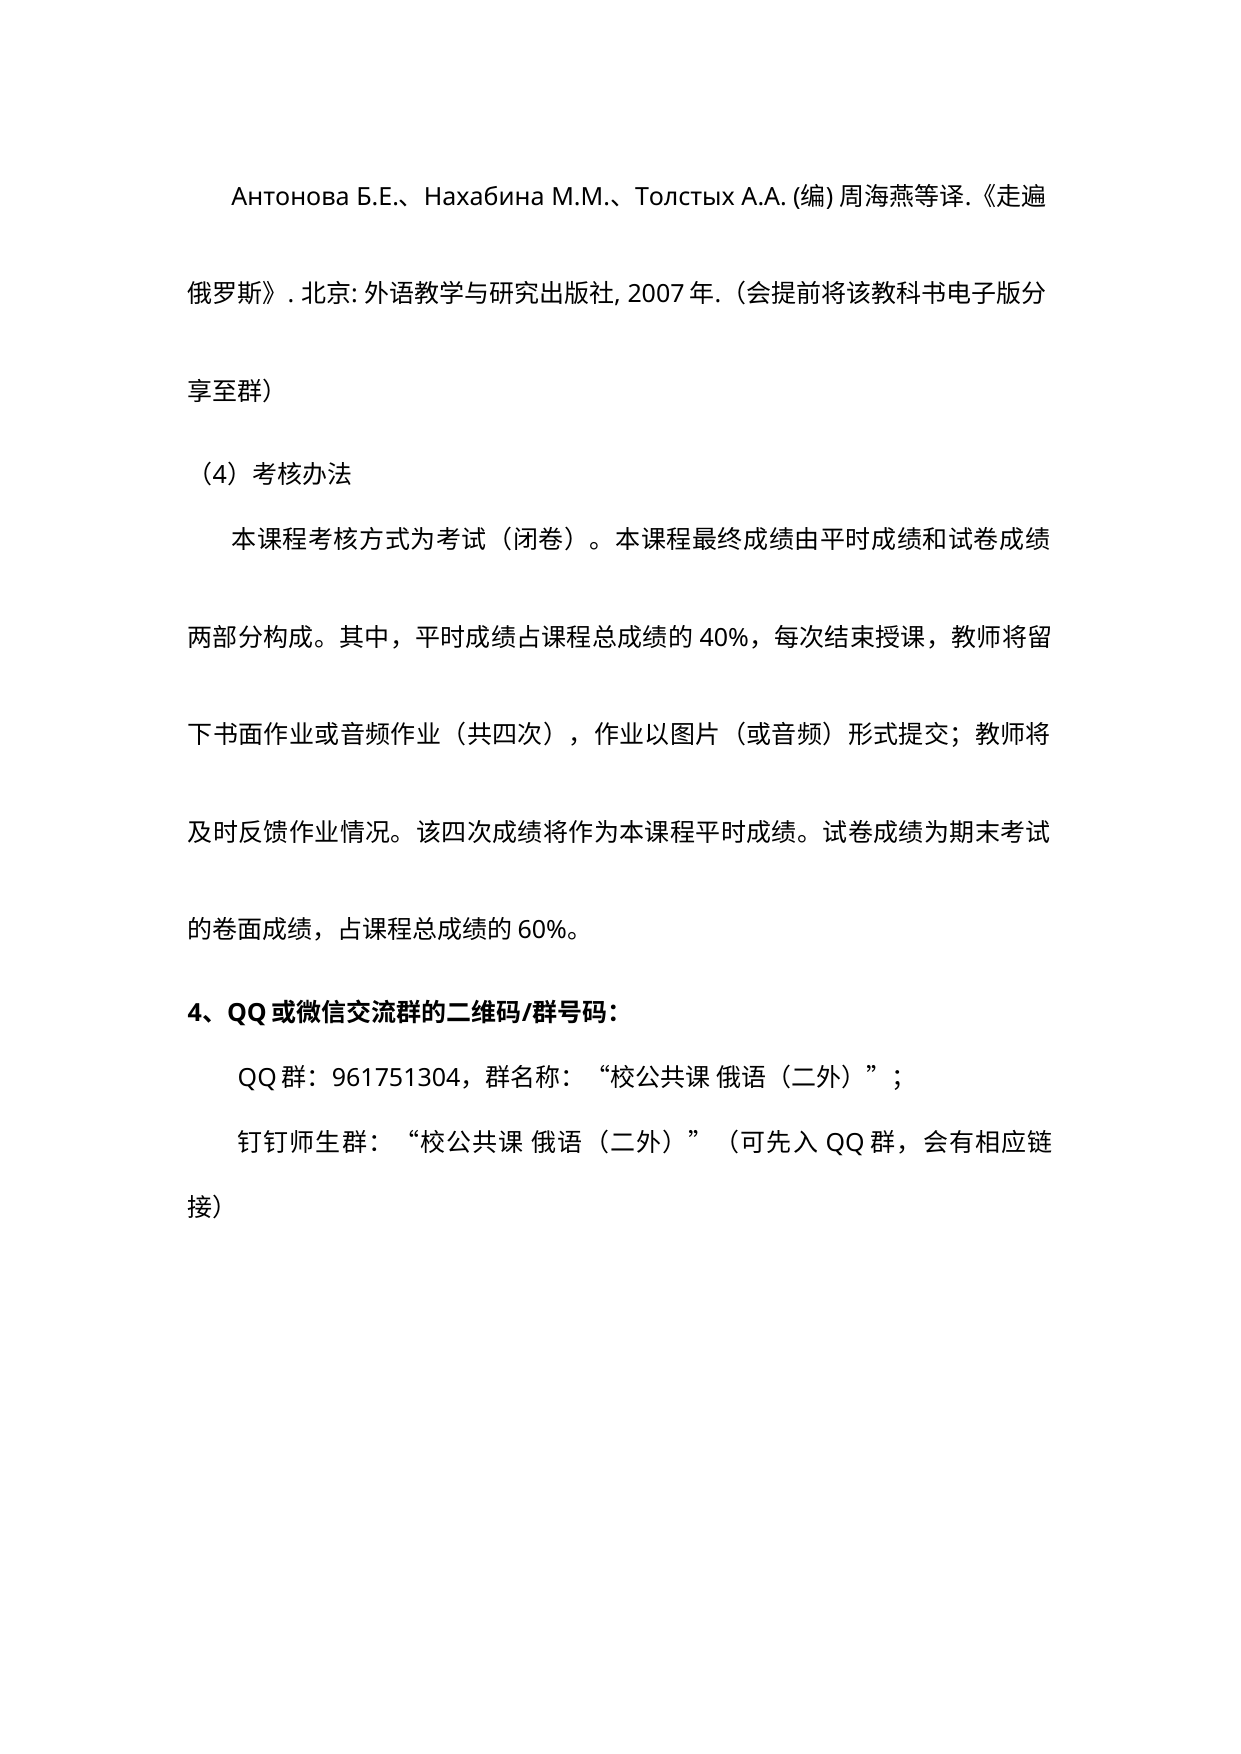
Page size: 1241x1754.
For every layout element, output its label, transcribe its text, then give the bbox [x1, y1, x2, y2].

text 本课程考核方式为考试（闭卷）。本课程最终成绩由平时成绩和试卷成绩两部分构成。其中，平时成绩占课程总成绩的40%，每次结束授课，教师将留下书面作业或音频作业（共四次），作业以图片（或音频）形式提交；教师将及时反馈作业情况。该四次成绩将作为本课程平时成绩。试卷成绩为期末考试的卷面成绩，占课程总成绩的60%。 [187, 505, 1053, 960]
text 4、QQ或微信交流群的二维码/群号码： [187, 978, 1053, 1043]
text QQ群：961751304，群名称：“校公共课 俄语（二外）”； [187, 1043, 1053, 1108]
text （4）考核办法 [187, 440, 1053, 505]
text 钉钉师生群：“校公共课 俄语（二外）”（可先入QQ群，会有相应链接） [187, 1108, 1053, 1238]
text Антонова Б.Е.、Нахабина М.М.、Толстых А.А. (编) 周海燕等译.《走遍俄罗斯》. 北京: 外语教学与研究出版社, 2007年.（会提前将该教科书电子版分享至群） [187, 162, 1053, 422]
